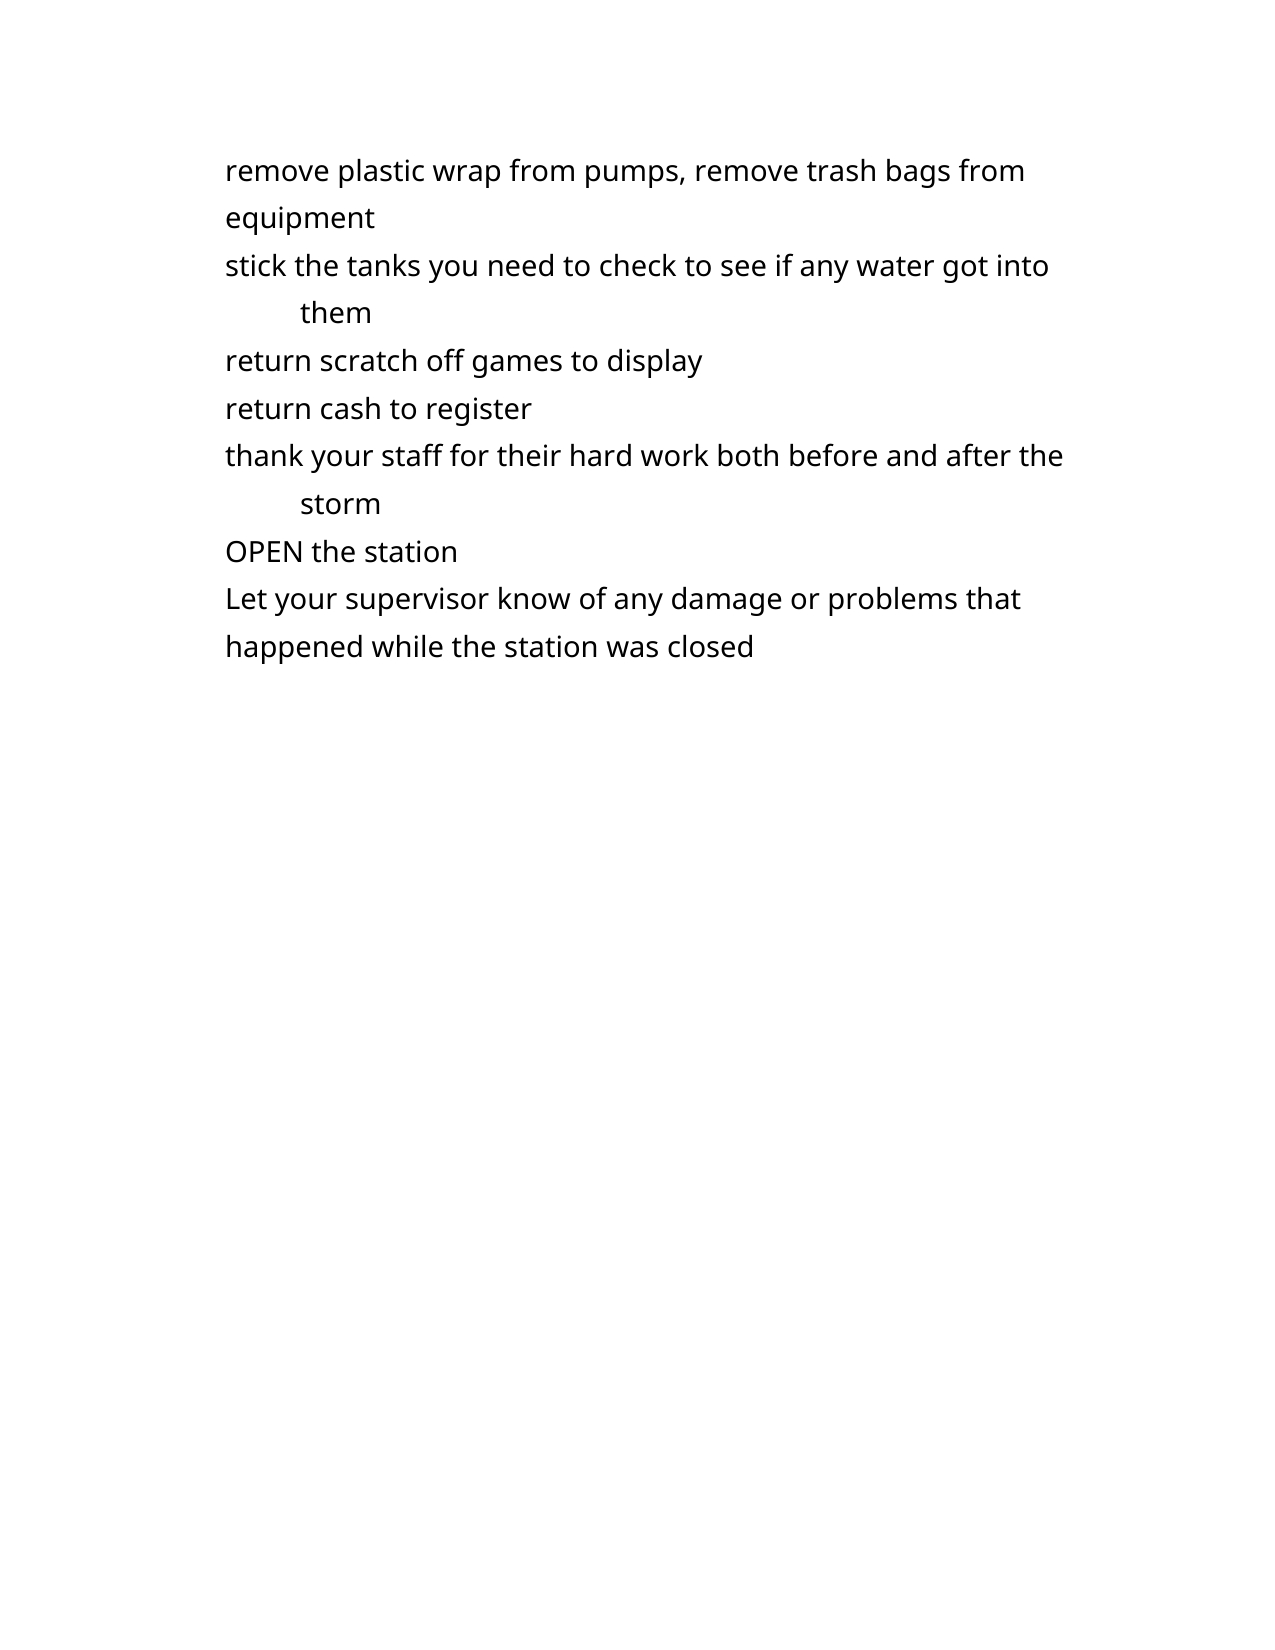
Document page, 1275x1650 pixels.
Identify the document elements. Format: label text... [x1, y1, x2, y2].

text OPEN the station [150, 531, 1125, 571]
text remove plastic wrap from pumps, remove trash bags from equipment [150, 150, 1125, 237]
text return cash to register [150, 388, 1125, 428]
text thank your staff for their hard work both before and after the storm [150, 436, 1125, 523]
text stick the tanks you need to check to see if any water got into them [150, 245, 1125, 332]
text return scratch off games to display [150, 340, 1125, 380]
text Let your supervisor know of any damage or problems that happened while the station was closed [150, 578, 1125, 666]
